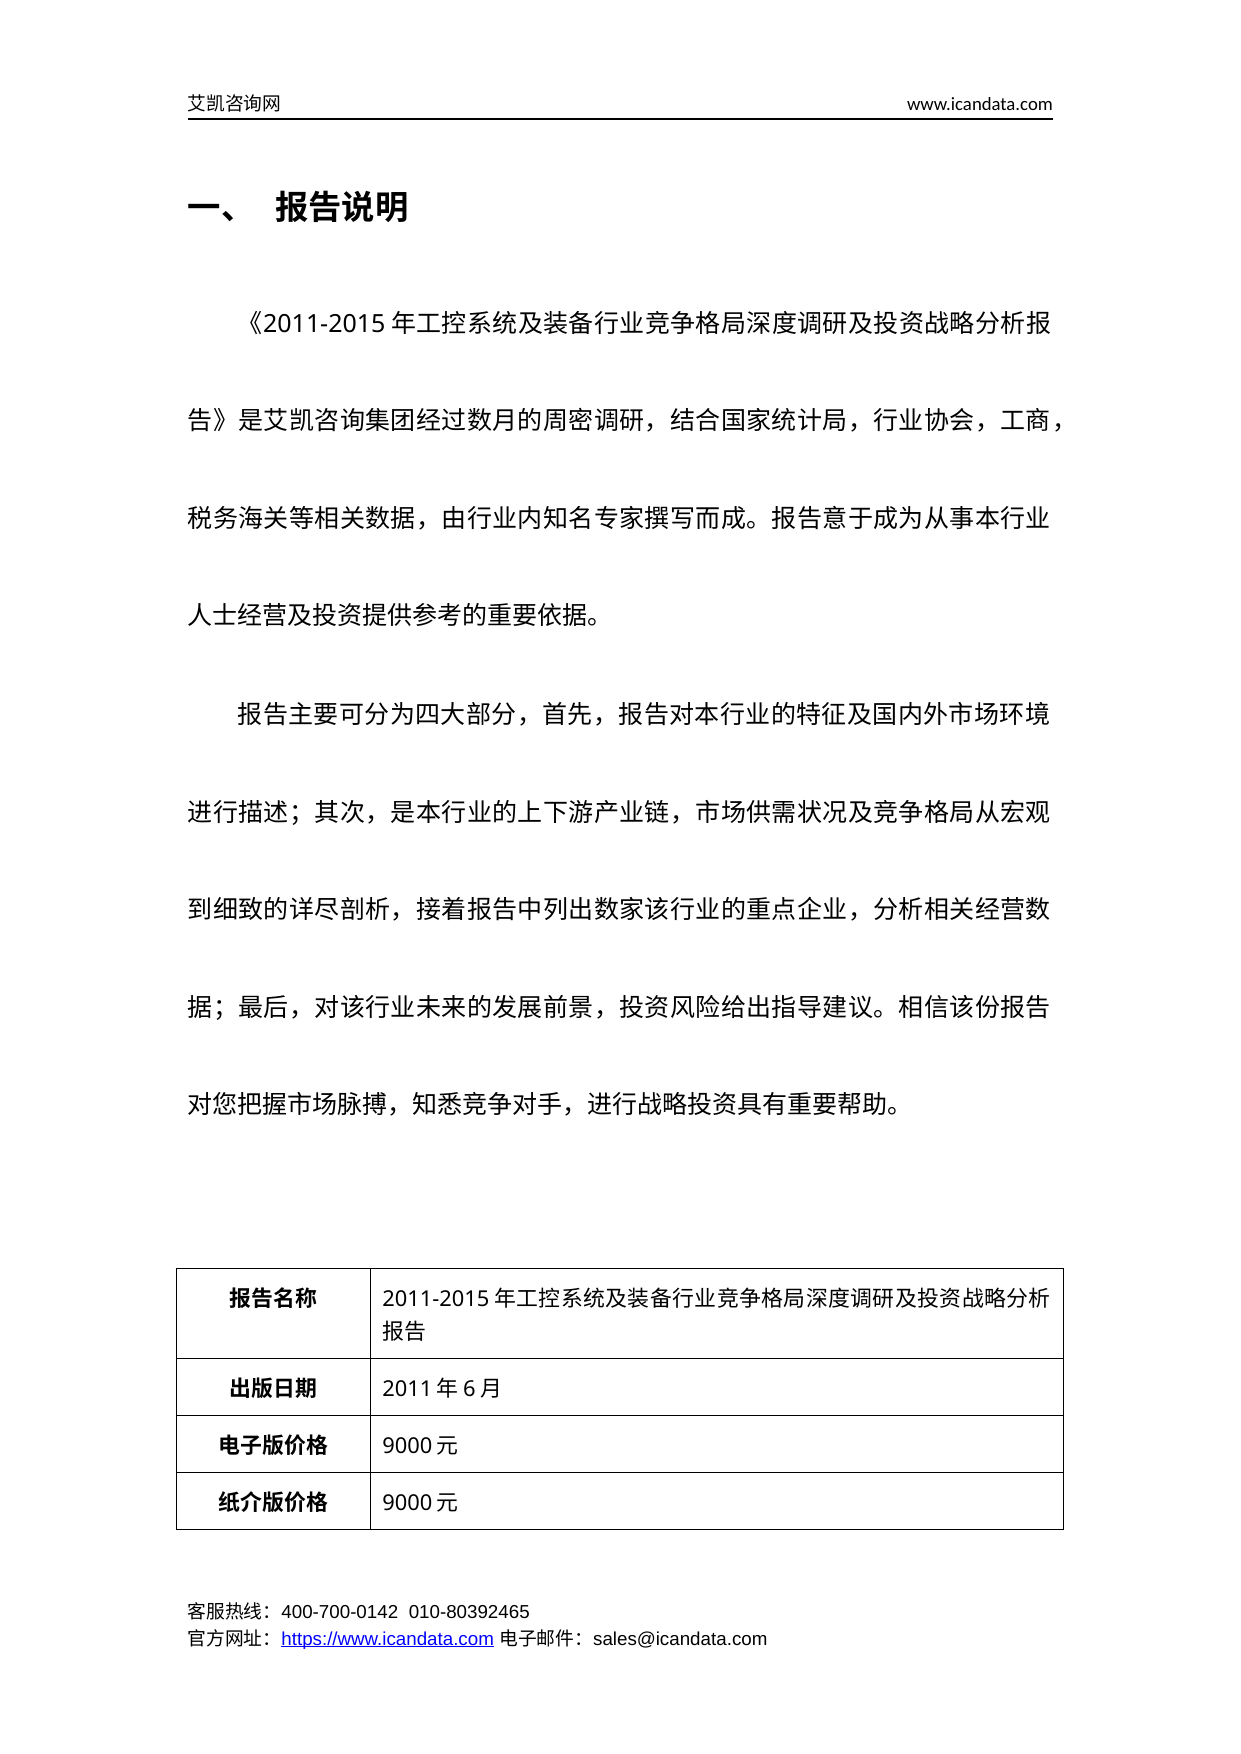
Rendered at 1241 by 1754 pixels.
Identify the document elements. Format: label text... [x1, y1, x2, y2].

table_cell 电子版价格 [177, 1416, 370, 1472]
table_header 2011-2015年工控系统及装备行业竞争格局深度调研及投资战略分析报告 [371, 1269, 1063, 1358]
subtitle 报告说明 [187, 172, 1053, 237]
table_cell 2011年6月 [371, 1359, 1063, 1415]
table_cell 9000元 [371, 1473, 1063, 1529]
table_header 报告名称 [177, 1269, 370, 1358]
table_cell 纸介版价格 [177, 1473, 370, 1529]
table_cell 出版日期 [177, 1359, 370, 1415]
text 报告主要可分为四大部分，首先，报告对本行业的特征及国内外市场环境进行描述；其次，是本行业的上下游产业链，市场供需状况及竞争格局从宏观到细致的详尽剖析，接着报告中列出数家该行业的重点企业，分析相关经营数据；最后，对该行业未来的发展前景，投资风险给出指导建议。相信该份报告对您把握市场脉搏，知悉竞争对手，进行战略投资具有重要帮助。 [187, 681, 1053, 1136]
table_cell 9000元 [371, 1416, 1063, 1472]
text 《2011-2015年工控系统及装备行业竞争格局深度调研及投资战略分析报告》是艾凯咨询集团经过数月的周密调研，结合国家统计局，行业协会，工商，税务海关等相关数据，由行业内知名专家撰写而成。报告意于成为从事本行业人士经营及投资提供参考的重要依据。 [187, 289, 1053, 646]
